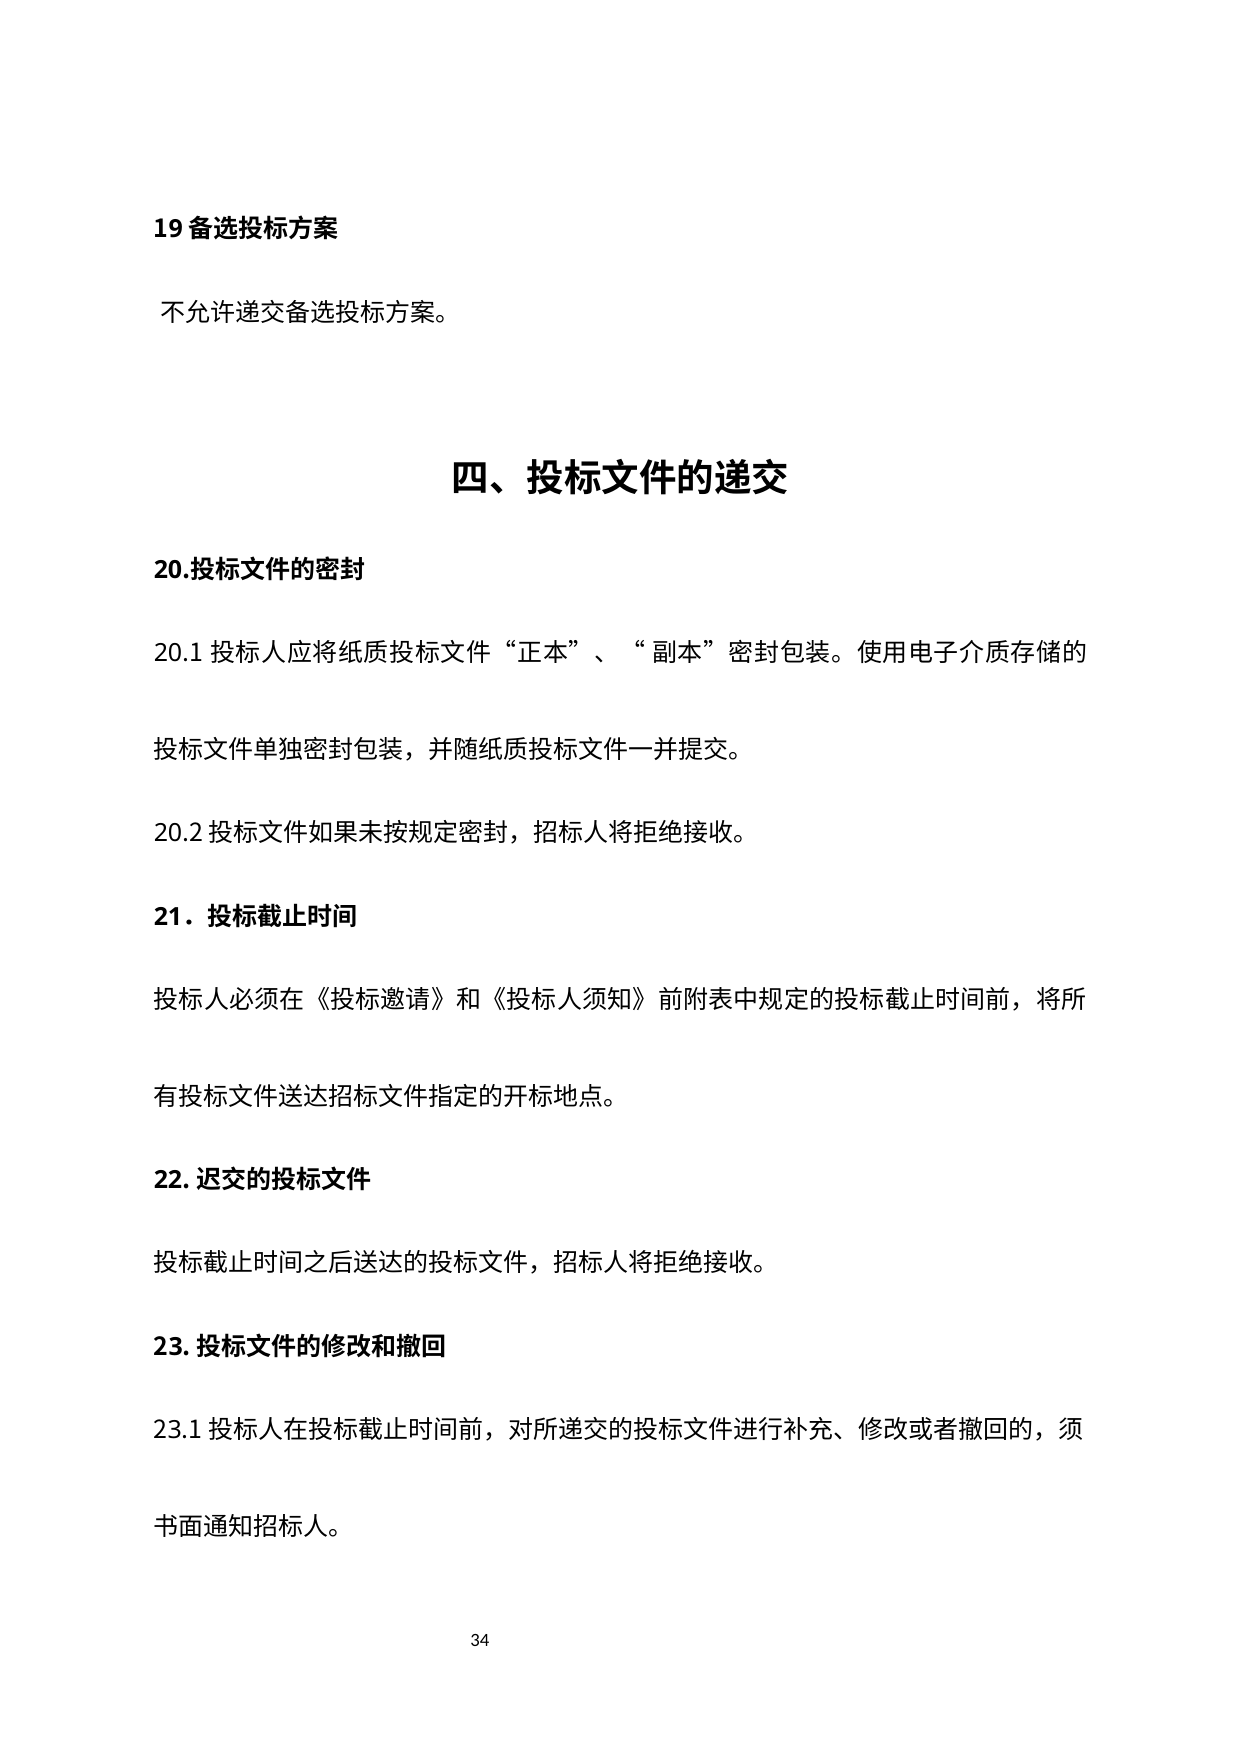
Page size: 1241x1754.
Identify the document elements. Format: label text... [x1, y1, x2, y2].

text 不允许递交备选投标方案。 [153, 278, 1087, 343]
text 23.1 投标人在投标截止时间前，对所递交的投标文件进行补充、修改或者撤回的，须书面通知招标人。 [153, 1395, 1087, 1557]
text 21．投标截止时间 [153, 882, 1087, 947]
text 投标人必须在《投标邀请》和《投标人须知》前附表中规定的投标截止时间前，将所有投标文件送达招标文件指定的开标地点。 [153, 965, 1087, 1127]
text 19 备选投标方案 [153, 194, 1087, 259]
text 20.1 投标人应将纸质投标文件“正本”、“ 副本”密封包装。使用电子介质存储的投标文件单独密封包装，并随纸质投标文件一并提交。 [153, 618, 1087, 780]
text 投标截止时间之后送达的投标文件，招标人将拒绝接收。 [153, 1228, 1087, 1293]
text 20.2 投标文件如果未按规定密封，招标人将拒绝接收。 [153, 798, 1087, 863]
text 四、投标文件的递交 [153, 443, 1087, 508]
text 22. 迟交的投标文件 [153, 1145, 1087, 1210]
text 20.投标文件的密封 [153, 535, 1087, 600]
text 23. 投标文件的修改和撤回 [153, 1312, 1087, 1377]
